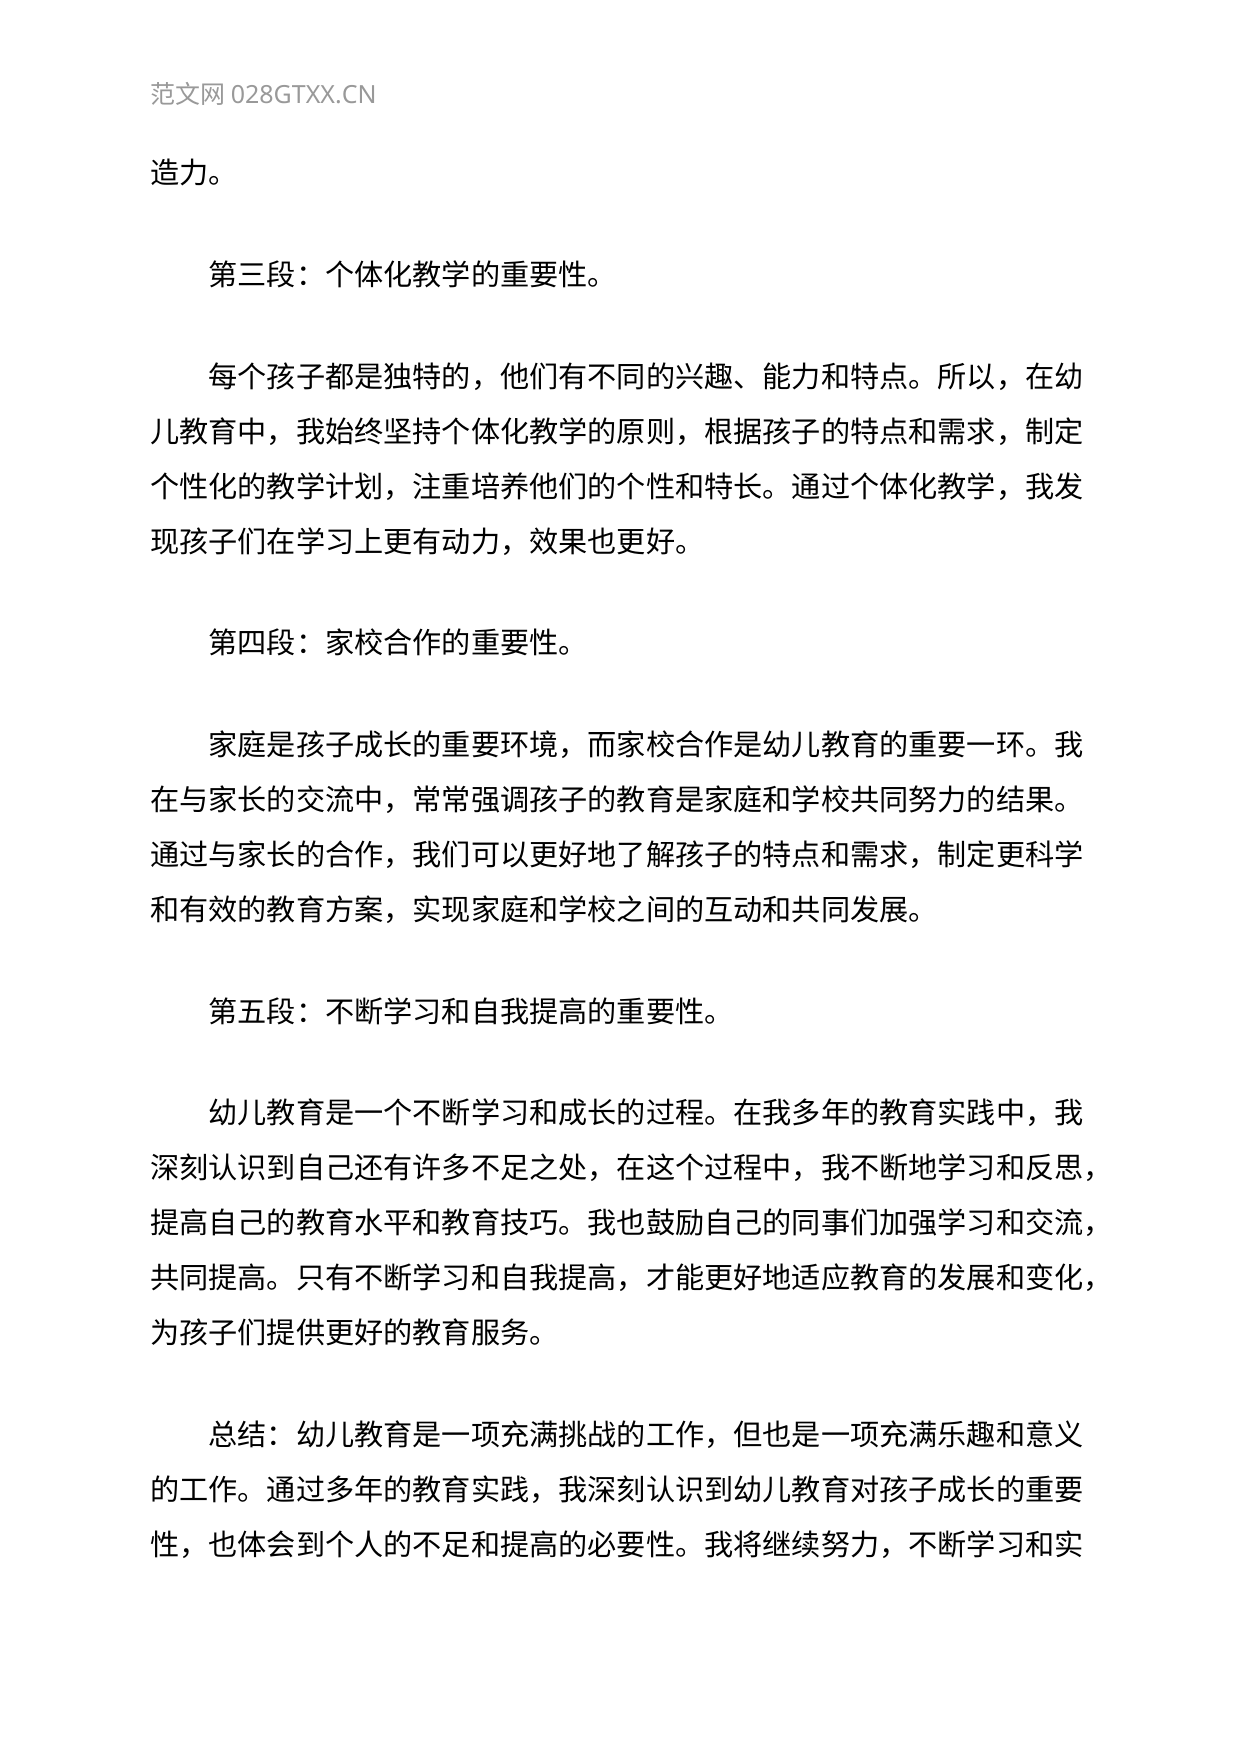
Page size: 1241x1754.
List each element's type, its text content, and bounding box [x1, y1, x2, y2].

text 幼儿教育是一个不断学习和成长的过程。在我多年的教育实践中，我深刻认识到自己还有许多不足之处，在这个过程中，我不断地学习和反思，提高自己的教育水平和教育技巧。我也鼓励自己的同事们加强学习和交流，共同提高。只有不断学习和自我提高，才能更好地适应教育的发展和变化，为孩子们提供更好的教育服务。 [150, 1090, 1090, 1352]
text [150, 1411, 1090, 1563]
text 家庭是孩子成长的重要环境，而家校合作是幼儿教育的重要一环。我在与家长的交流中，常常强调孩子的教育是家庭和学校共同努力的结果。通过与家长的合作，我们可以更好地了解孩子的特点和需求，制定更科学和有效的教育方案，实现家庭和学校之间的互动和共同发展。 [150, 722, 1090, 929]
text 第五段：不断学习和自我提高的重要性。 [150, 988, 1090, 1031]
text 第三段：个体化教学的重要性。 [150, 252, 1090, 294]
text 第四段：家校合作的重要性。 [150, 620, 1090, 662]
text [150, 150, 1090, 192]
text 每个孩子都是独特的，他们有不同的兴趣、能力和特点。所以，在幼儿教育中，我始终坚持个体化教学的原则，根据孩子的特点和需求，制定个性化的教学计划，注重培养他们的个性和特长。通过个体化教学，我发现孩子们在学习上更有动力，效果也更好。 [150, 353, 1090, 561]
